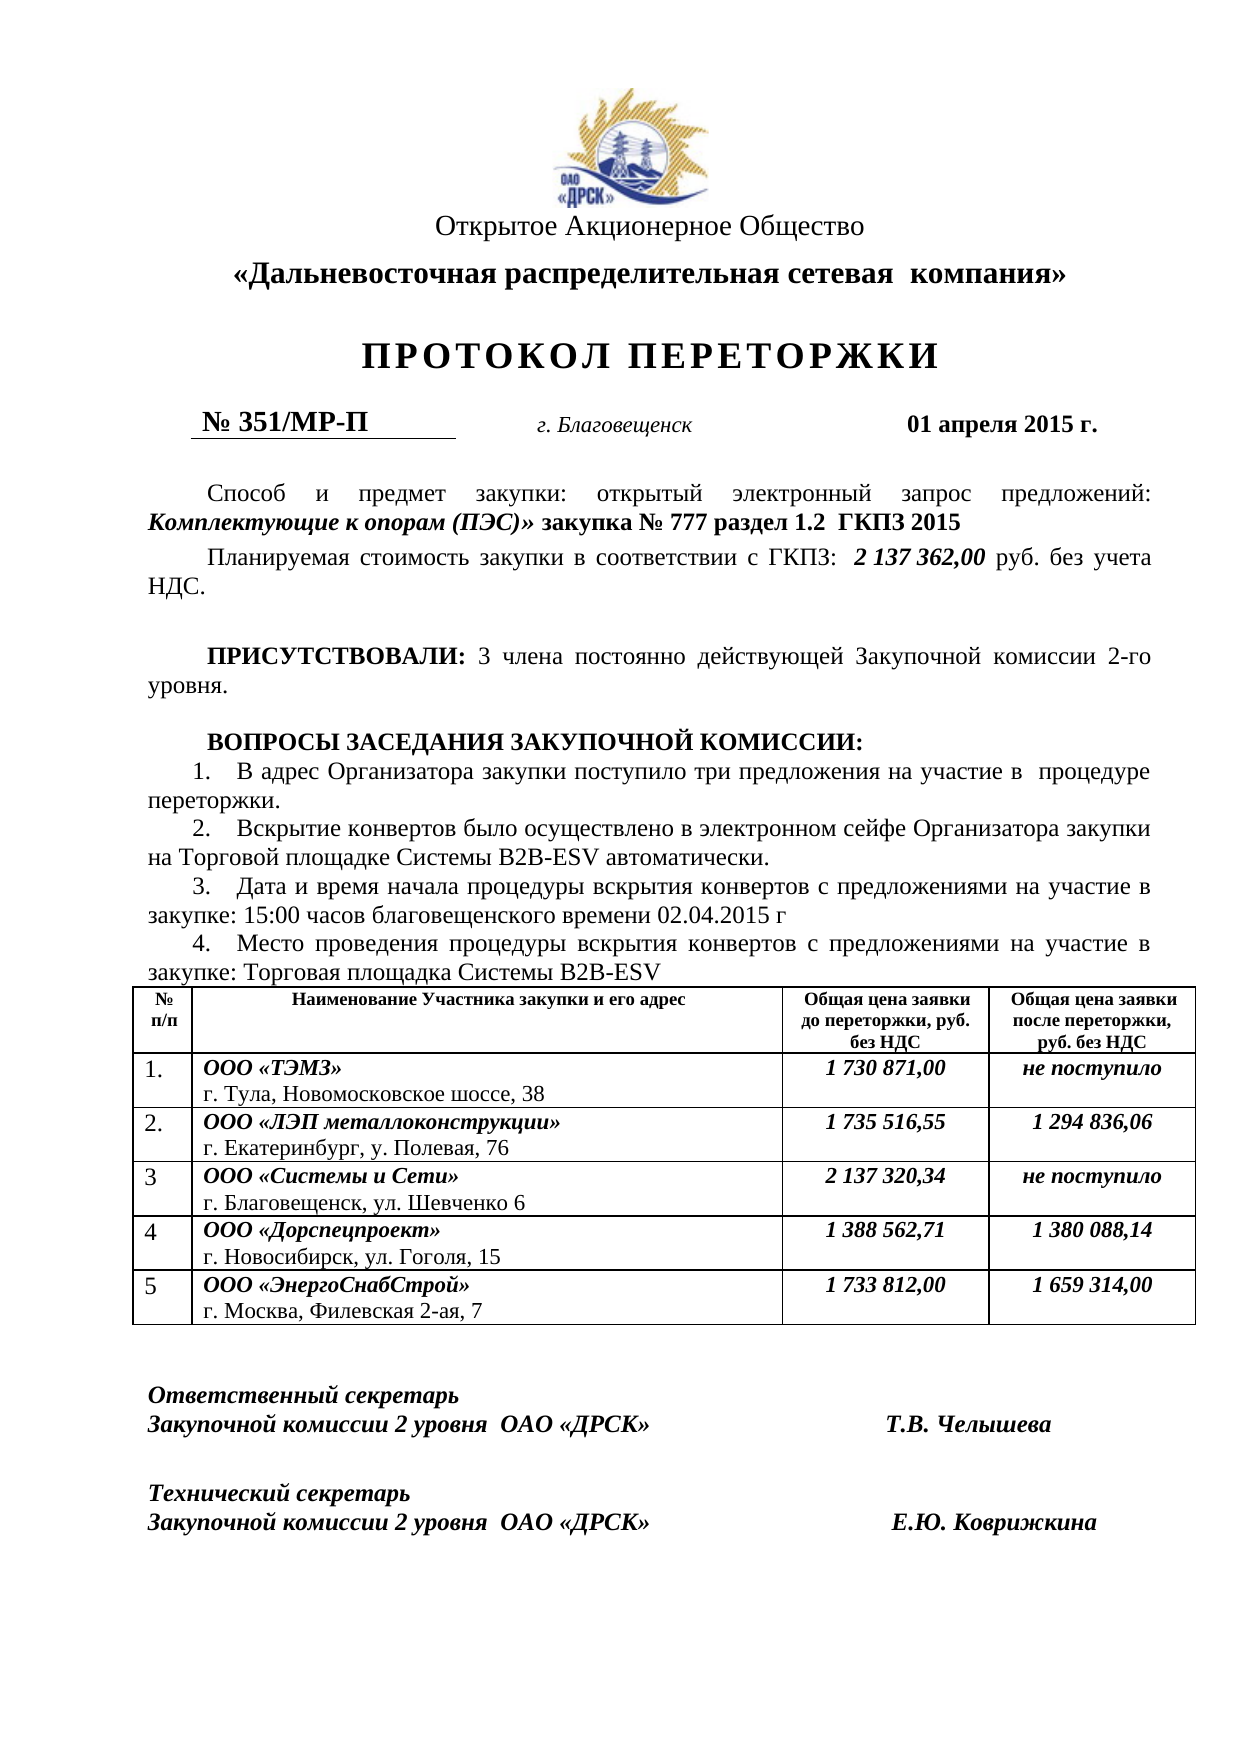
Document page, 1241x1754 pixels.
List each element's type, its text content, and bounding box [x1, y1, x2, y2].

table_cell не поступило [990, 1162, 1195, 1215]
text Технический секретарь [148, 1478, 1152, 1507]
table_header Наименование Участника закупки и его адрес [193, 988, 782, 1052]
table_cell 1 294 836,06 [990, 1108, 1195, 1161]
table_cell ООО «Системы и Сети» г. Благовещенск, ул. Шевченко 6 [193, 1162, 782, 1215]
text Закупочной комиссии 2 уровня ОАО «ДРСК» Т.В. Челышева [148, 1409, 1152, 1438]
table_cell 4 [134, 1217, 191, 1269]
table_cell 1 659 314,00 [990, 1271, 1195, 1323]
table_cell 3 [134, 1162, 191, 1215]
picture [552, 88, 709, 208]
text «Дальневосточная распределительная сетевая компания» [148, 254, 1152, 290]
table_cell 5 [134, 1271, 191, 1323]
table_header г. Благовещенск [456, 404, 775, 438]
table_cell ООО «ЛЭП металлоконструкции» г. Екатеринбург, у. Полевая, 76 [193, 1108, 782, 1161]
table_cell ООО «ЭнергоСнабСтрой» г. Москва, Филевская 2-ая, 7 [193, 1271, 782, 1323]
text Закупочной комиссии 2 уровня ОАО «ДРСК» Е.Ю. Коврижкина [148, 1507, 1152, 1536]
table_cell 1 380 088,14 [990, 1217, 1195, 1269]
table_cell ООО «ТЭМЗ» г. Тула, Новомосковское шоссе, 38 [193, 1054, 782, 1106]
table_header Общая цена заявки до переторжки, руб. без НДС [783, 988, 988, 1052]
table_header Общая цена заявки после переторжки, руб. без НДС [990, 988, 1195, 1052]
text Планируемая стоимость закупки в соответствии с ГКПЗ: 2 137 362,00 руб. без учета НДС. [148, 542, 1152, 600]
table_cell 2 137 320,34 [783, 1162, 988, 1215]
subtitle ПРОТОКОЛ ПЕРЕТОРЖКИ [148, 333, 1152, 376]
table_cell 1 735 516,55 [783, 1108, 988, 1161]
table_header № 351/МР-П [191, 404, 456, 438]
table_cell 2. [134, 1108, 191, 1161]
table_cell 1 388 562,71 [783, 1217, 988, 1269]
table_header № п/п [134, 988, 191, 1052]
list В адрес Организатора закупки поступило три предложения на участие в процедуре переторжки. [148, 756, 1152, 813]
list Дата и время начала процедуры вскрытия конвертов с предложениями на участие в закупке: 15:00 часов благовещенского времени 02.04.2015 г [148, 871, 1152, 928]
list Вскрытие конвертов было осуществлено в электронном сейфе Организатора закупки на Торговой площадке Системы B2B-ESV автоматически. [148, 813, 1152, 871]
list Место проведения процедуры вскрытия конвертов с предложениями на участие в закупке: Торговая площадка Системы B2B-ESV [148, 928, 1152, 986]
text Ответственный секретарь [148, 1380, 1152, 1409]
text ВОПРОСЫ ЗАСЕДАНИЯ ЗАКУПОЧНОЙ КОМИССИИ: [148, 727, 1152, 756]
text Способ и предмет закупки: открытый электронный запрос предложений: Комплектующие к опорам (ПЭС)» закупка № 777 раздел 1.2 ГКПЗ 2015 [148, 478, 1152, 536]
table_cell 1 730 871,00 [783, 1054, 988, 1106]
table_header 01 апреля 2015 г. [775, 404, 1109, 438]
list ПРИСУТСТВОВАЛИ: 3 члена постоянно действующей Закупочной комиссии 2-го уровня. [148, 641, 1152, 698]
table_cell ООО «Дорспецпроект» г. Новосибирск, ул. Гоголя, 15 [193, 1217, 782, 1269]
subtitle Открытое Акционерное Общество [148, 208, 1152, 242]
table_cell [134, 1054, 191, 1106]
table_cell не поступило [990, 1054, 1195, 1106]
table_cell 1 733 812,00 [783, 1271, 988, 1323]
